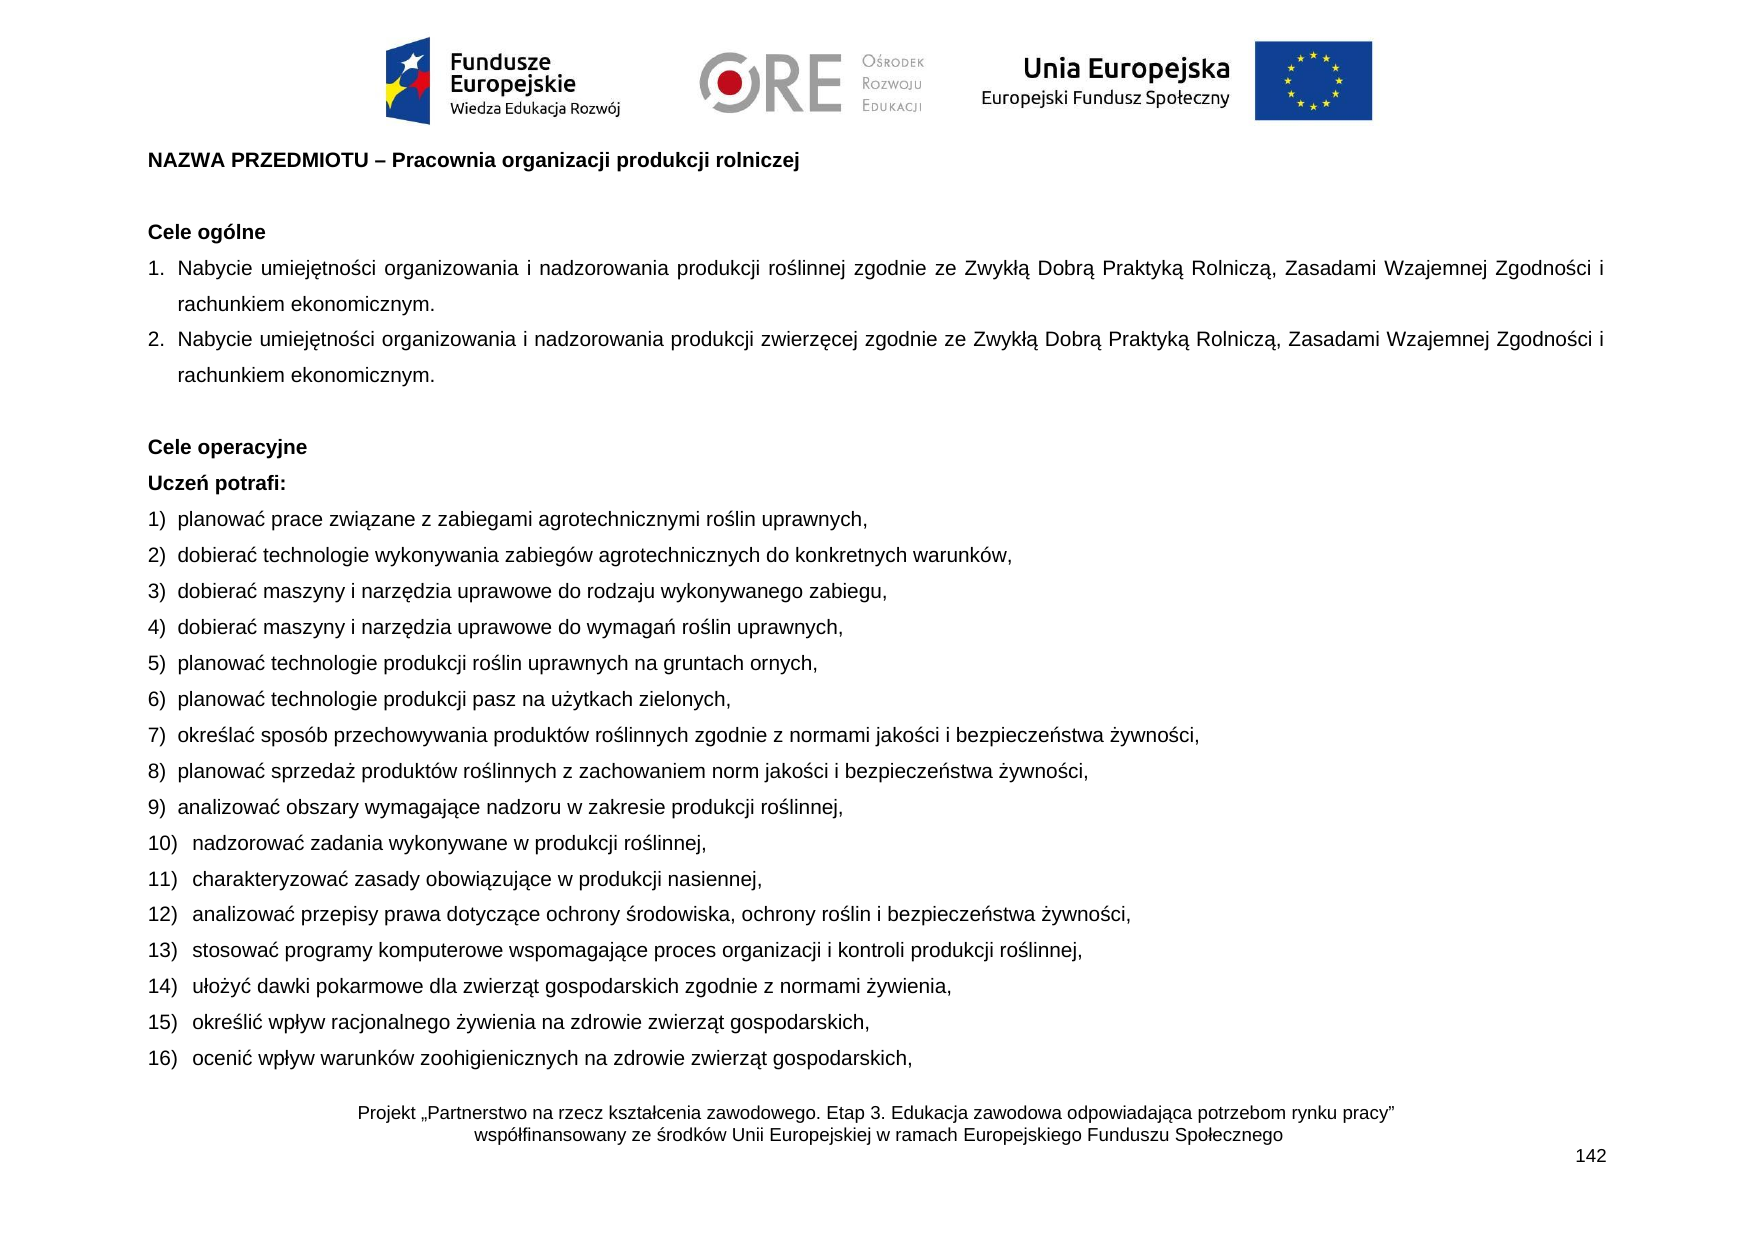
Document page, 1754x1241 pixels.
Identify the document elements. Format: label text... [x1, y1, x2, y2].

list ułożyć dawki pokarmowe dla zwierząt gospodarskich zgodnie z normami żywienia, [148, 974, 1606, 998]
list określać sposób przechowywania produktów roślinnych zgodnie z normami jakości i bezpieczeństwa żywności, [148, 723, 1606, 747]
list ocenić wpływ warunków zoohigienicznych na zdrowie zwierząt gospodarskich, [148, 1046, 1606, 1070]
text Cele ogólne [148, 219, 1606, 243]
list stosować programy komputerowe wspomagające proces organizacji i kontroli produkcji roślinnej, [148, 938, 1606, 962]
list nadzorować zadania wykonywane w produkcji roślinnej, [148, 830, 1606, 854]
picture [364, 15, 1399, 146]
list analizować przepisy prawa dotyczące ochrony środowiska, ochrony roślin i bezpieczeństwa żywności, [148, 902, 1606, 926]
list Nabycie umiejętności organizowania i nadzorowania produkcji zwierzęcej zgodnie ze Zwykłą Dobrą Praktyką Rolniczą, Zasadami Wzajemnej Zgodności i rachunkiem ekonomicznym. [148, 327, 1606, 387]
list Nabycie umiejętności organizowania i nadzorowania produkcji roślinnej zgodnie ze Zwykłą Dobrą Praktyką Rolniczą, Zasadami Wzajemnej Zgodności i rachunkiem ekonomicznym. [148, 255, 1606, 315]
text NAZWA PRZEDMIOTU – Pracownia organizacji produkcji rolniczej [148, 148, 1606, 172]
list planować technologie produkcji pasz na użytkach zielonych, [148, 687, 1606, 711]
text Uczeń potrafi: [148, 471, 1606, 495]
list dobierać maszyny i narzędzia uprawowe do rodzaju wykonywanego zabiegu, [148, 579, 1606, 603]
list dobierać technologie wykonywania zabiegów agrotechnicznych do konkretnych warunków, [148, 543, 1606, 567]
list dobierać maszyny i narzędzia uprawowe do wymagań roślin uprawnych, [148, 615, 1606, 639]
list planować technologie produkcji roślin uprawnych na gruntach ornych, [148, 651, 1606, 675]
list planować sprzedaż produktów roślinnych z zachowaniem norm jakości i bezpieczeństwa żywności, [148, 758, 1606, 782]
list analizować obszary wymagające nadzoru w zakresie produkcji roślinnej, [148, 794, 1606, 818]
list planować prace związane z zabiegami agrotechnicznymi roślin uprawnych, [148, 507, 1606, 531]
text Cele operacyjne [148, 435, 1606, 459]
list określić wpływ racjonalnego żywienia na zdrowie zwierząt gospodarskich, [148, 1010, 1606, 1034]
list charakteryzować zasady obowiązujące w produkcji nasiennej, [148, 866, 1606, 890]
